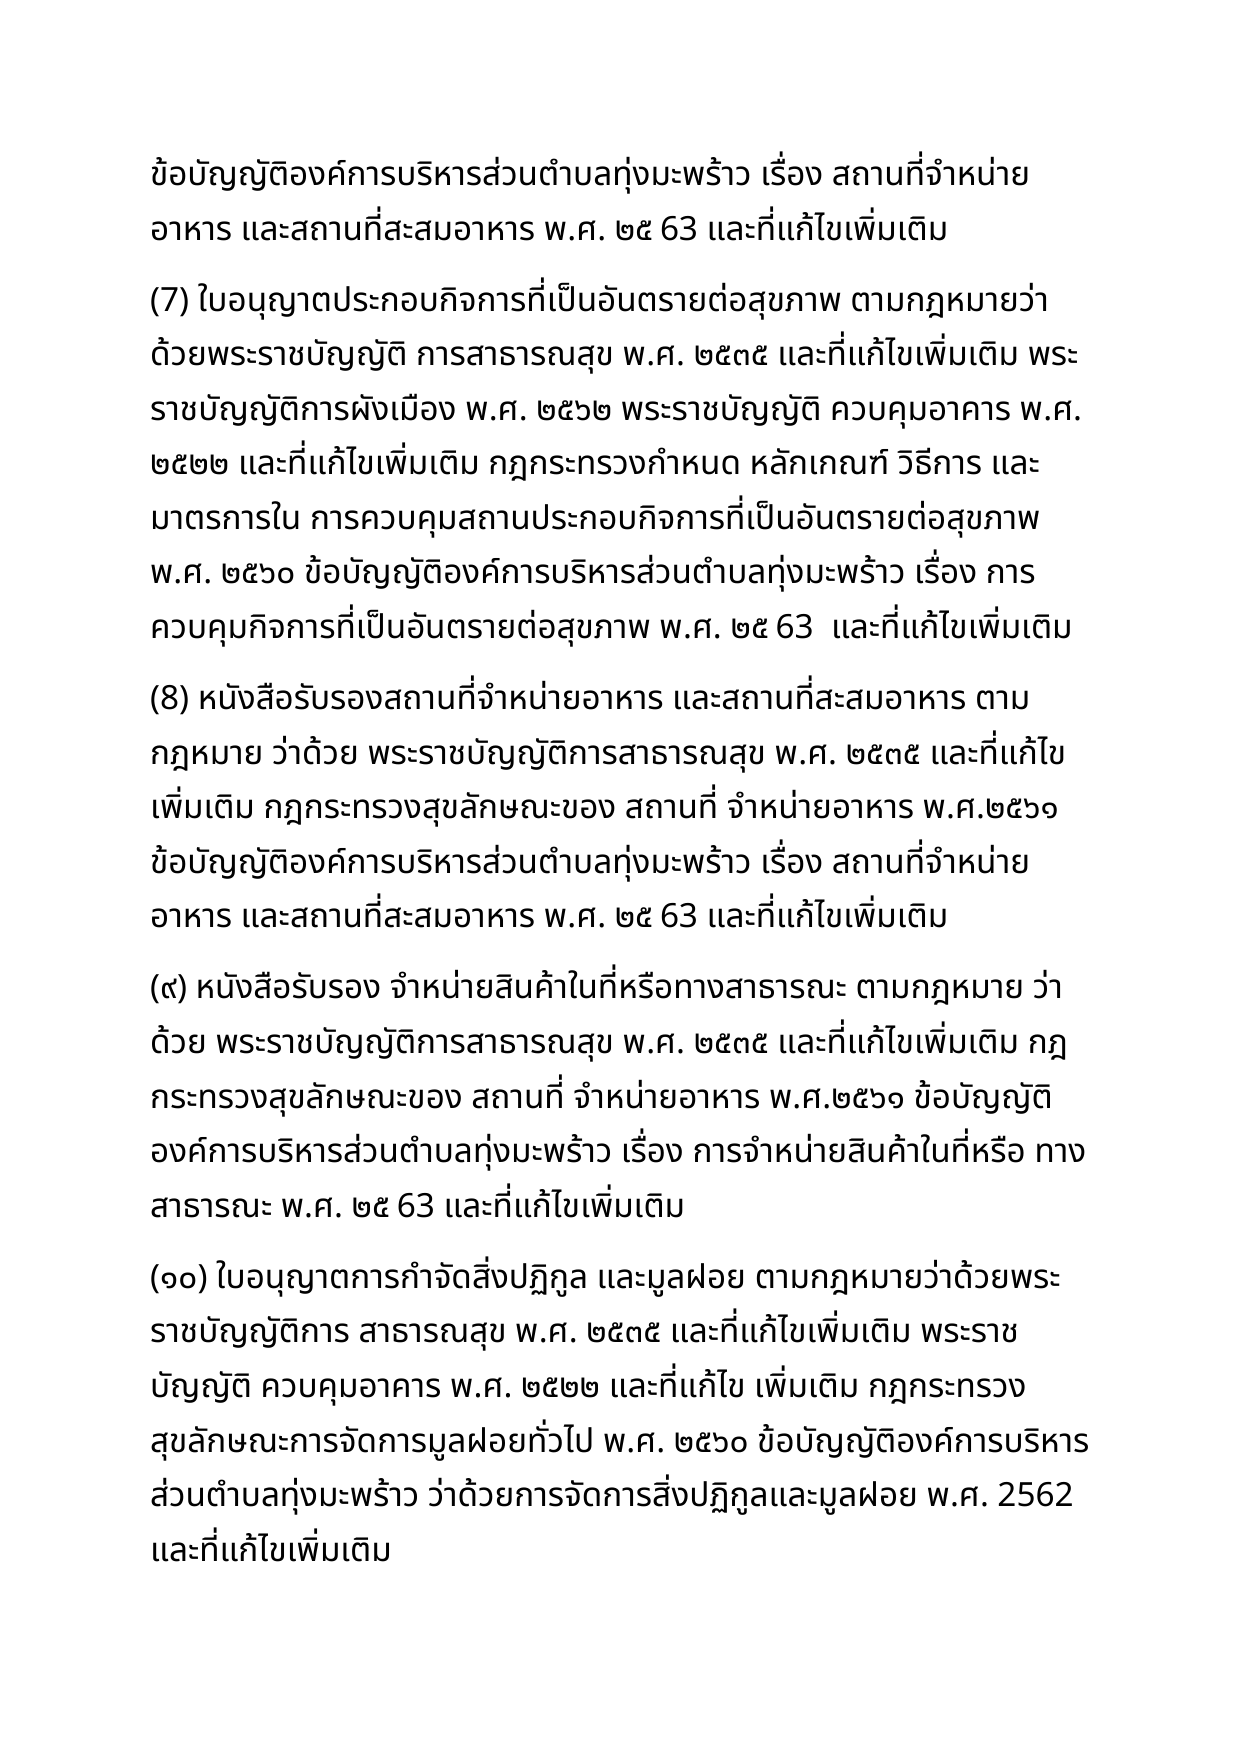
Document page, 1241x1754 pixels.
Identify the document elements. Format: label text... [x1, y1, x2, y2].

text (๙) หนังสือรับรอง จำหน่ายสินค้าในที่หรือทางสาธารณะ ตามกฎหมาย ว่าด้วย พระราชบัญญัติการสาธารณสุข พ.ศ. ๒๕๓๕ และที่แก้ไขเพิ่มเติม กฎกระทรวงสุขลักษณะของ สถานที่ จำหน่ายอาหาร พ.ศ.๒๕๖๑ ข้อบัญญัติองค์การบริหารส่วนตำบลทุ่งมะพร้าว เรื่อง การจำหน่ายสินค้าในที่หรือ ทางสาธารณะ พ.ศ. ๒๕63 และที่แก้ไขเพิ่มเติม [150, 963, 1090, 1232]
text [150, 150, 1090, 255]
text (8) หนังสือรับรองสถานที่จำหน่ายอาหาร และสถานที่สะสมอาหาร ตามกฎหมาย ว่าด้วย พระราชบัญญัติการสาธารณสุข พ.ศ. ๒๕๓๕ และที่แก้ไขเพิ่มเติม กฎกระทรวงสุขลักษณะของ สถานที่ จำหน่ายอาหาร พ.ศ.๒๕๖๑ ข้อบัญญัติองค์การบริหารส่วนตำบลทุ่งมะพร้าว เรื่อง สถานที่จำหน่ายอาหาร และสถานที่สะสมอาหาร พ.ศ. ๒๕63 และที่แก้ไขเพิ่มเติม [150, 674, 1090, 943]
text (7) ใบอนุญาตประกอบกิจการที่เป็นอันตรายต่อสุขภาพ ตามกฎหมายว่าด้วยพระราชบัญญัติ การสาธารณสุข พ.ศ. ๒๕๓๕ และที่แก้ไขเพิ่มเติม พระราชบัญญัติการผังเมือง พ.ศ. ๒๕๖๒ พระราชบัญญัติ ควบคุมอาคาร พ.ศ. ๒๕๒๒ และที่แก้ไขเพิ่มเติม กฎกระทรวงกำหนด หลักเกณฑ์ วิธีการ และมาตรการใน การควบคุมสถานประกอบกิจการที่เป็นอันตรายต่อสุขภาพ พ.ศ. ๒๕๖๐ ข้อบัญญัติองค์การบริหารส่วนตำบลทุ่งมะพร้าว เรื่อง การควบคุมกิจการที่เป็นอันตรายต่อสุขภาพ พ.ศ. ๒๕63 และที่แก้ไขเพิ่มเติม [150, 276, 1090, 653]
text (๑๐) ใบอนุญาตการกำจัดสิ่งปฏิกูล และมูลฝอย ตามกฎหมายว่าด้วยพระราชบัญญัติการ สาธารณสุข พ.ศ. ๒๕๓๕ และที่แก้ไขเพิ่มเติม พระราชบัญญัติ ควบคุมอาคาร พ.ศ. ๒๕๒๒ และที่แก้ไข เพิ่มเติม กฎกระทรวงสุขลักษณะการจัดการมูลฝอยทั่วไป พ.ศ. ๒๕๖๐ ข้อบัญญัติองค์การบริหารส่วนตำบลทุ่งมะพร้าว ว่าด้วยการจัดการสิ่งปฏิกูลและมูลฝอย พ.ศ. 2562 และที่แก้ไขเพิ่มเติม [150, 1253, 1090, 1576]
